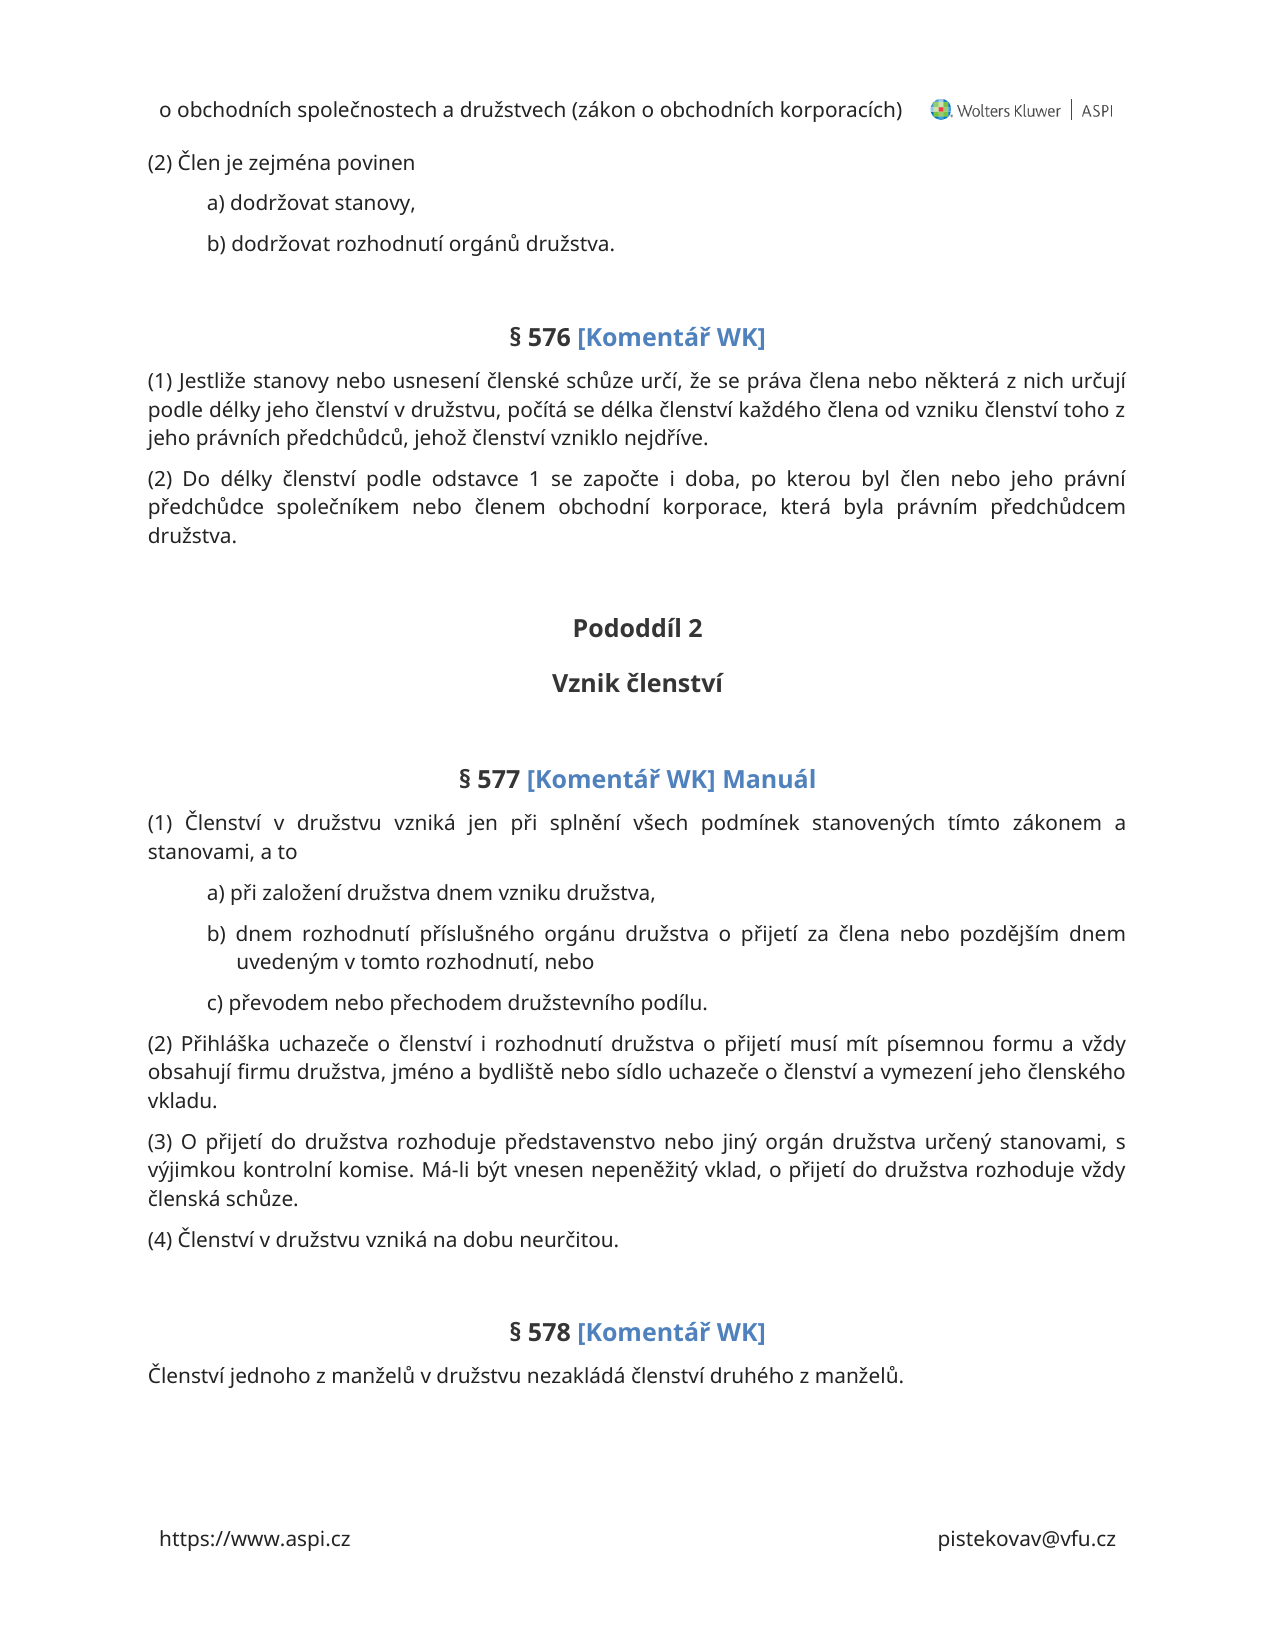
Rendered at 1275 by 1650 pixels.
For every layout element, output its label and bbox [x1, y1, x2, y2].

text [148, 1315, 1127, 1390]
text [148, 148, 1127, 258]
picture [927, 94, 1119, 124]
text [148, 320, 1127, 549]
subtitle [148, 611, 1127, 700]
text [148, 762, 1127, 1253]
